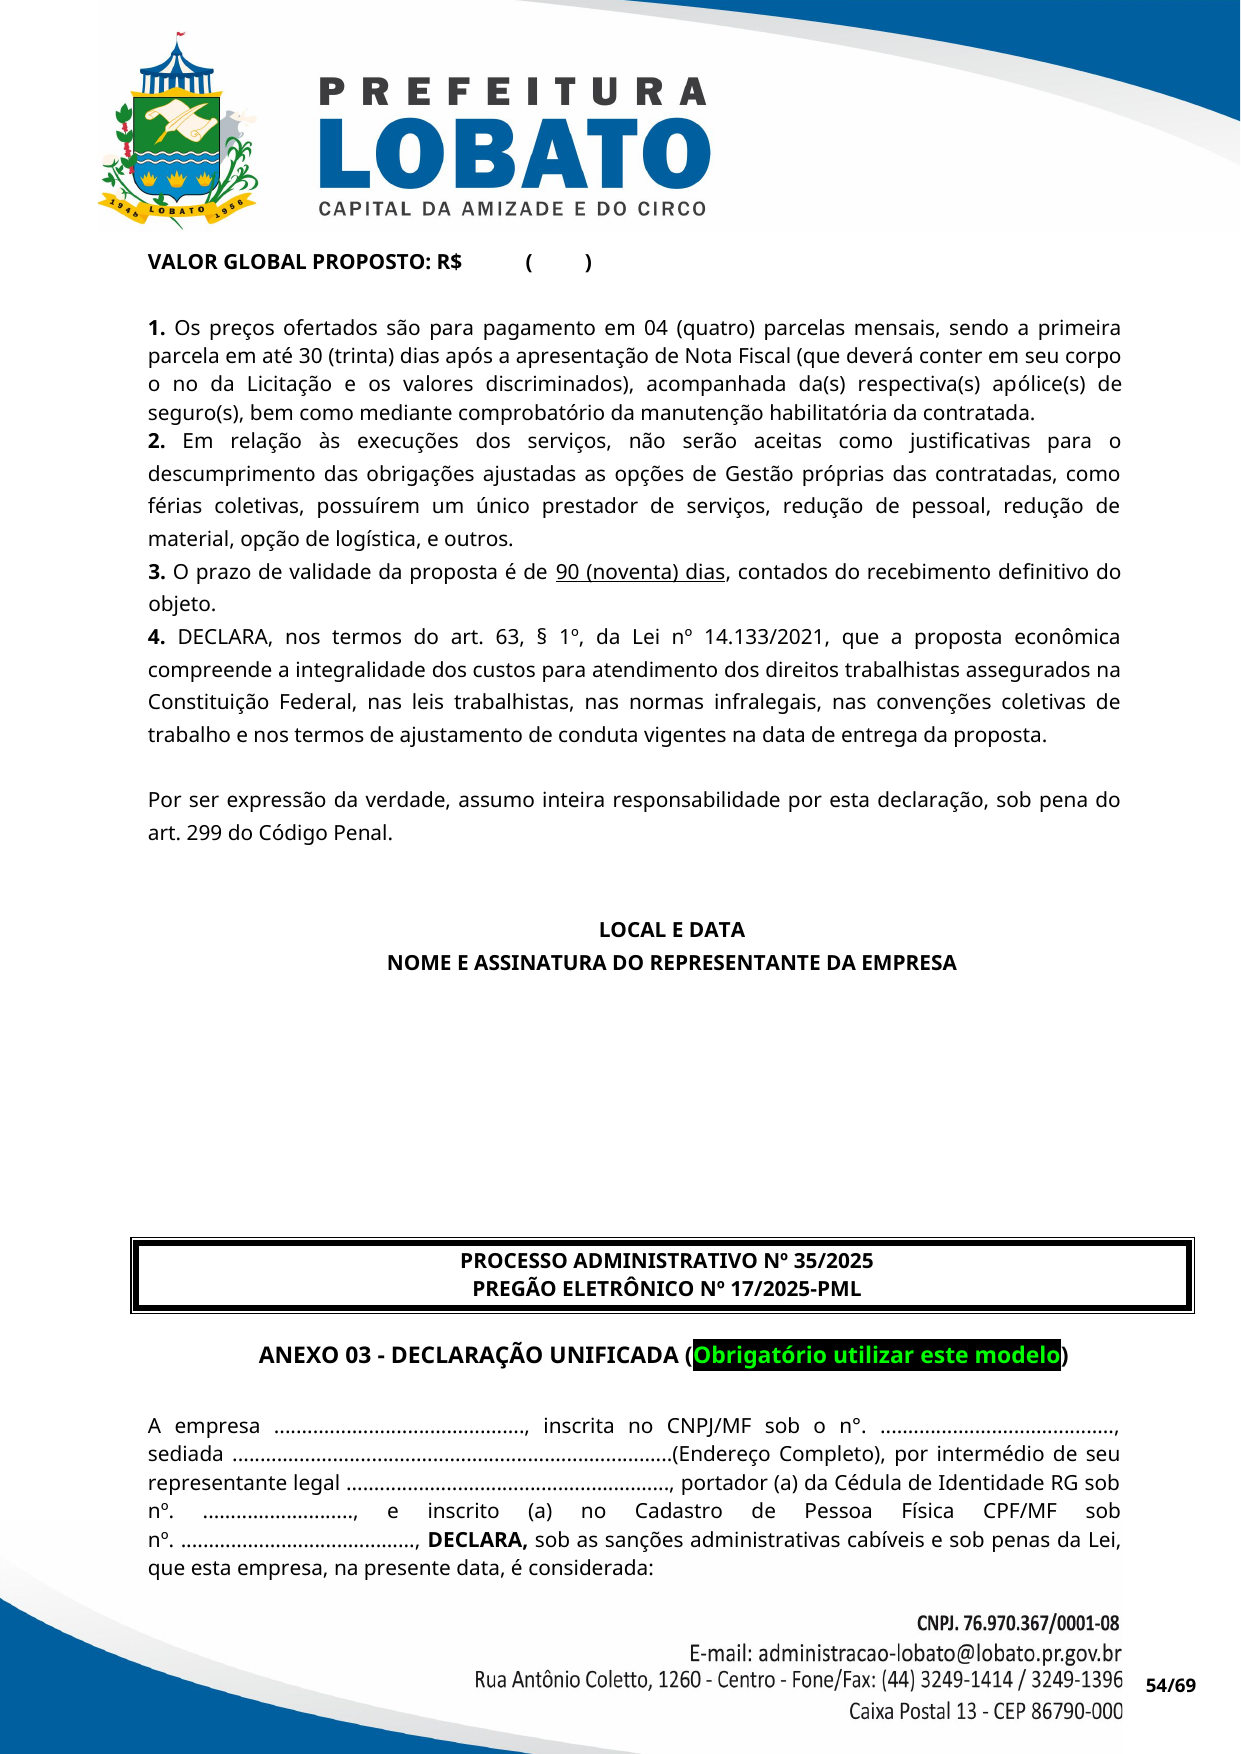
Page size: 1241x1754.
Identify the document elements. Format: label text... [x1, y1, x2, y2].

text 4. DECLARA, nos termos do art. 63, § 1º, da Lei nº 14.133/2021, que a proposta econômica compreende a integralidade dos custos para atendimento dos direitos trabalhistas assegurados na Constituição Federal, nas leis trabalhistas, nas normas infralegais, nas convenções coletivas de trabalho e nos termos de ajustamento de conduta vigentes na data de entrega da proposta. [148, 622, 1122, 748]
subtitle PREGÃO ELETRÔNICO Nº 17/2025-PML [139, 1265, 1186, 1305]
text Por ser expressão da verdade, assumo inteira responsabilidade por esta declaração, sob pena do art. 299 do Código Penal. [148, 785, 1122, 846]
text 1. Os preços ofertados são para pagamento em 04 (quatro) parcelas mensais, sendo a primeira parcela em até 30 (trinta) dias após a apresentação de Nota Fiscal (que deverá conter em seu corpo o no da Licitação e os valores discriminados), acompanhada da(s) respectiva(s) apólice(s) de seguro(s), bem como mediante comprobatório da manutenção habilitatória da contratada. [148, 313, 1122, 426]
list 3. O prazo de validade da proposta é de 90 (noventa) dias, contados do recebimento definitivo do objeto. [148, 557, 1122, 618]
text 2. Em relação às execuções dos serviços, não serão aceitas como justificativas para o descumprimento das obrigações ajustadas as opções de Gestão próprias das contratadas, como férias coletivas, possuírem um único prestador de serviços, redução de pessoal, redução de material, opção de logística, e outros. [148, 426, 1122, 553]
text NOME E assinatura DO REPRESENTANTE DA EMPRESA [148, 948, 1122, 977]
text local e data [148, 916, 1122, 944]
subtitle PROCESSO ADMINISTRATIVO Nº 35/2025 [139, 1246, 1186, 1265]
text A empresa ............................................., inscrita no CNPJ/MF sob o n°. .........................................., sediada ...............................................................................(Endereço Completo), por intermédio de seu representante legal .........................................................., portador (a) da Cédula de Identidade RG sob nº. ..........................., e inscrito (a) no Cadastro de Pessoa Física CPF/MF sob nº. .........................................., DECLARA, sob as sanções administrativas cabíveis e sob penas da Lei, que esta empresa, na presente data, é considerada: [148, 1411, 1122, 1582]
picture [0, 1521, 1123, 1754]
text VALOR GLOBAL PROPOSTO: R$ ( ) [148, 247, 1122, 276]
picture [97, 0, 1241, 232]
subtitle ANEXO 03 - DECLARAÇÃO UNIFICADA (Obrigatório utilizar este modelo) [210, 1339, 693, 1371]
